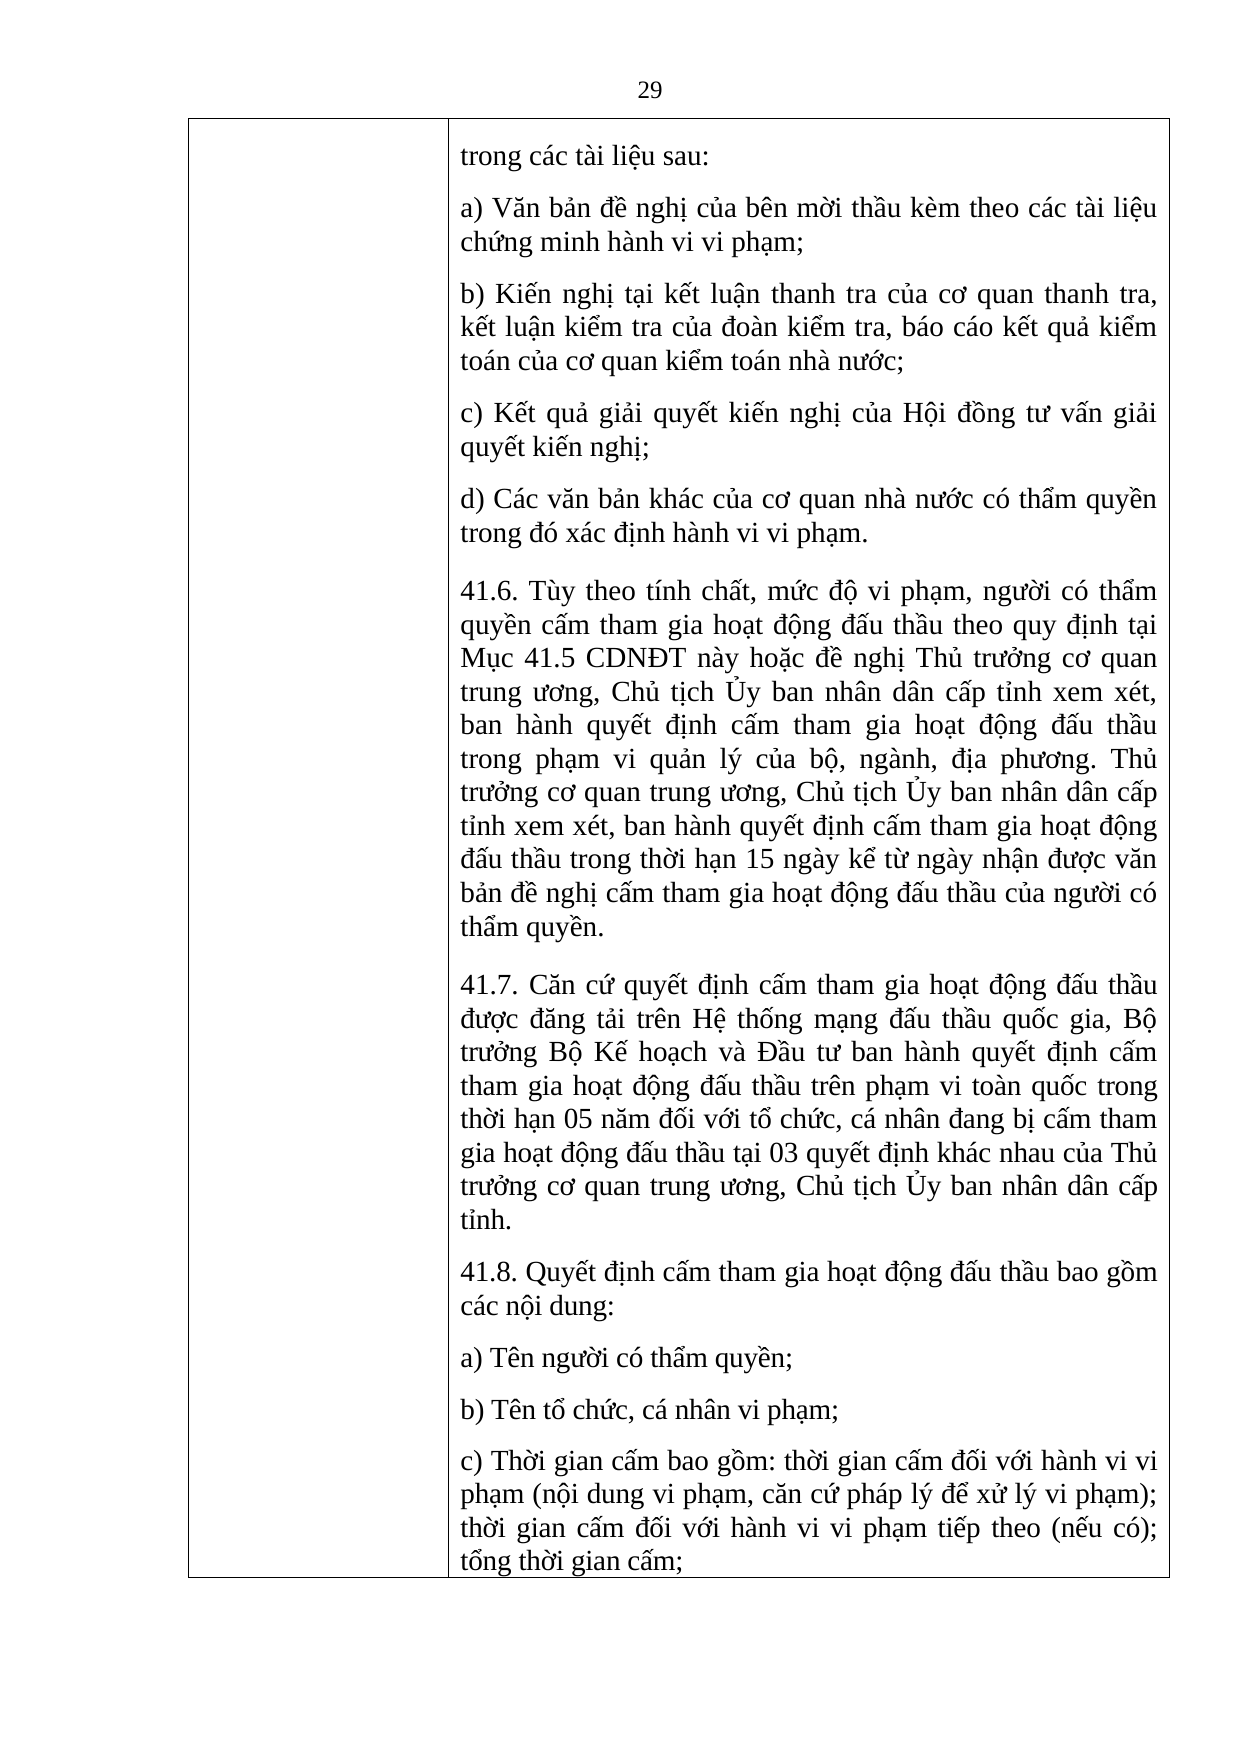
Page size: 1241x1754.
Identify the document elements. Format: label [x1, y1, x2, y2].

table_cell [449, 119, 1169, 1577]
table_cell [189, 119, 448, 1577]
